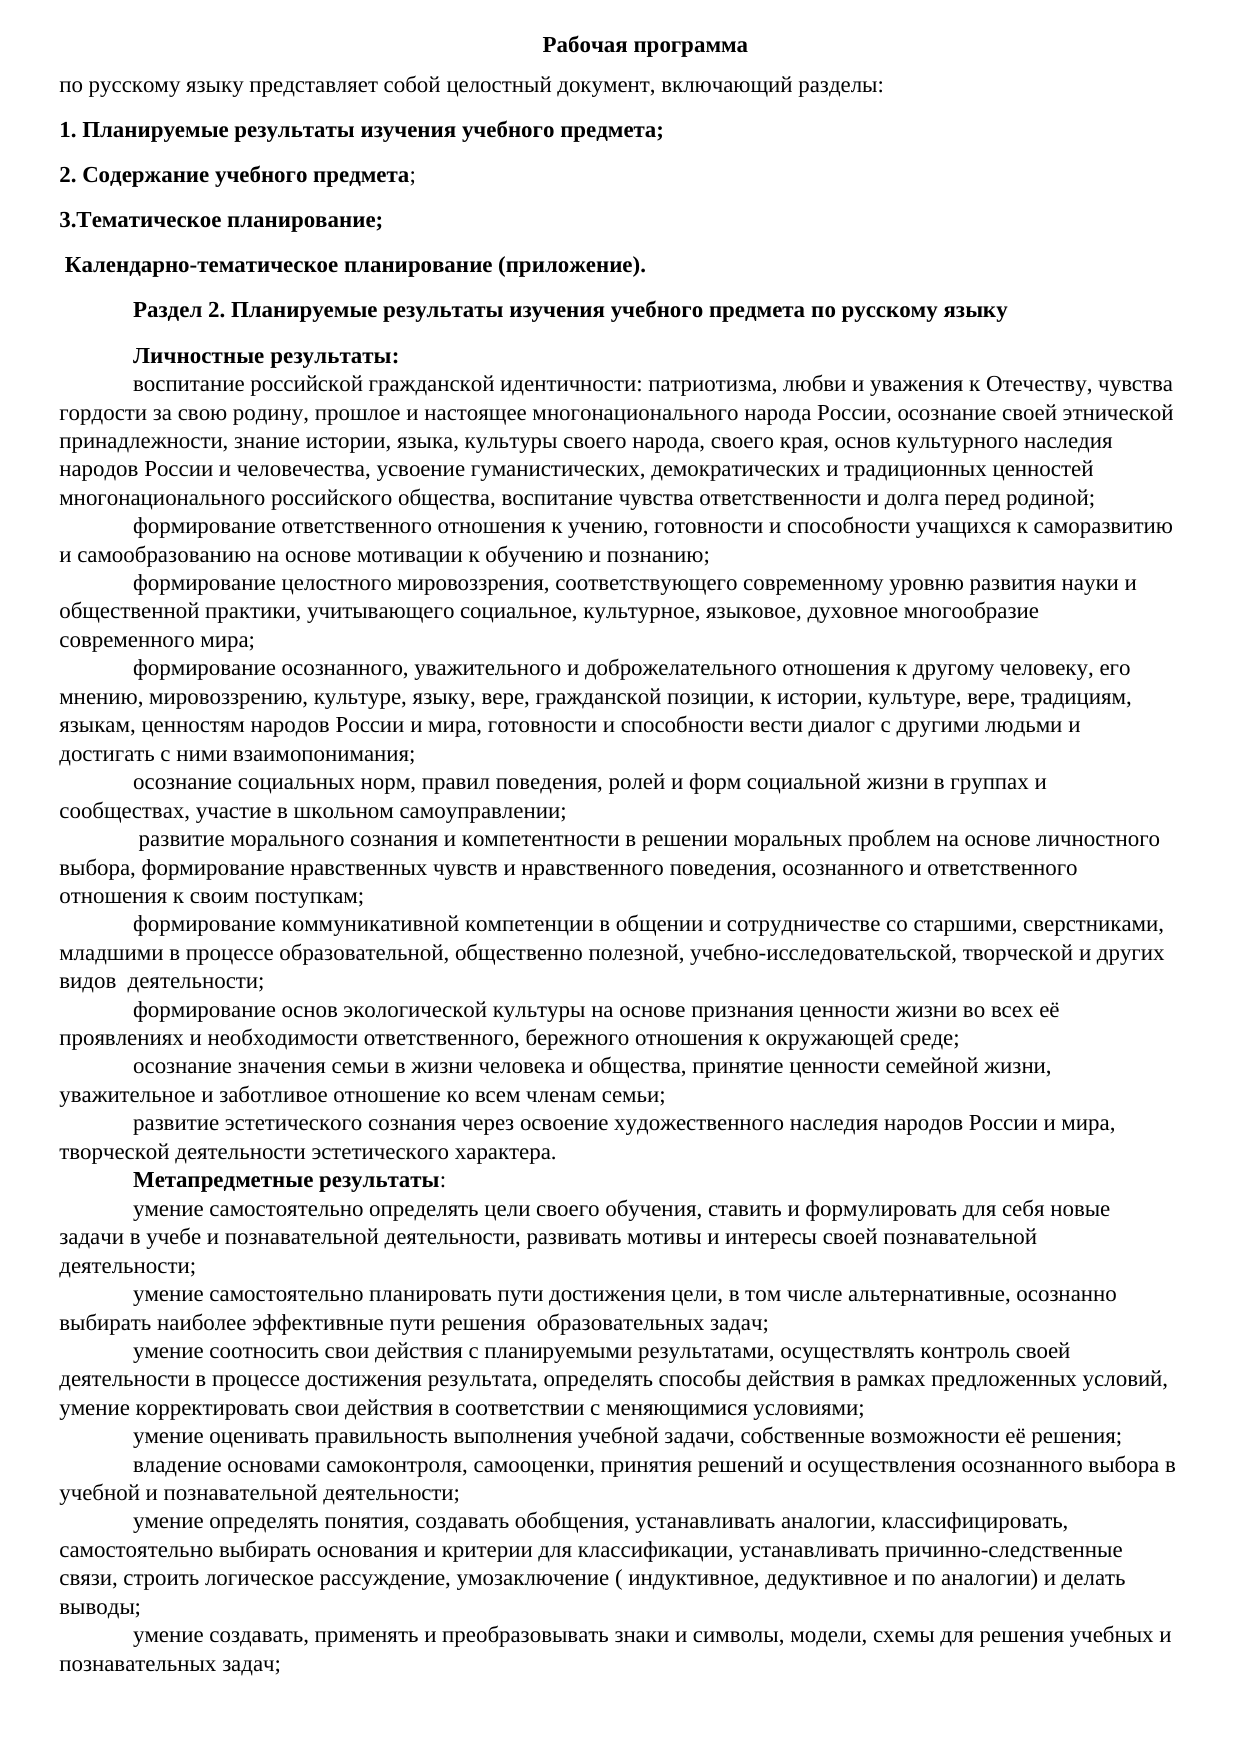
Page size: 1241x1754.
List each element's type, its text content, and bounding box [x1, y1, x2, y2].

text формирование основ экологической культуры на основе признания ценности жизни во всех её проявлениях и необходимости ответственного, бережного отношения к окружающей среде; [59, 996, 1181, 1051]
text развитие эстетического сознания через освоение художественного наследия народов России и мира, творческой деятельности эстетического характера. [59, 1109, 1181, 1164]
text Раздел 2. Планируемые результаты изучения учебного предмета по русскому языку [59, 297, 1181, 323]
text Личностные результаты: [59, 342, 1181, 368]
text осознание социальных норм, правил поведения, ролей и форм социальной жизни в группах и сообществах, участие в школьном самоуправлении; [59, 768, 1181, 823]
text по русскому языку представляет собой целостный документ, включающий разделы: [59, 71, 1181, 97]
text осознание значения семьи в жизни человека и общества, принятие ценности семейной жизни, уважительное и заботливое отношение ко всем членам семьи; [59, 1053, 1181, 1107]
text умение самостоятельно планировать пути достижения цели, в том числе альтернативные, осознанно выбирать наиболее эффективные пути решения образовательных задач; [59, 1280, 1181, 1335]
text 1. Планируемые результаты изучения учебного предмета; [59, 116, 1181, 142]
text 2. Содержание учебного предмета; [59, 161, 1181, 188]
text владение основами самоконтроля, самооценки, принятия решений и осуществления осознанного выбора в учебной и познавательной деятельности; [59, 1451, 1181, 1506]
text Метапредметные результаты: [59, 1166, 1181, 1193]
text Рабочая программа [59, 29, 1181, 58]
text умение соотносить свои действия с планируемыми результатами, осуществлять контроль своей деятельности в процессе достижения результата, определять способы действия в рамках предложенных условий, умение корректировать свои действия в соответствии с меняющимися условиями; [59, 1337, 1181, 1420]
text умение самостоятельно определять цели своего обучения, ставить и формулировать для себя новые задачи в учебе и познавательной деятельности, развивать мотивы и интересы своей познавательной деятельности; [59, 1195, 1181, 1278]
text развитие морального сознания и компетентности в решении моральных проблем на основе личностного выбора, формирование нравственных чувств и нравственного поведения, осознанного и ответственного отношения к своим поступкам; [59, 825, 1181, 908]
text Календарно-тематическое планирование (приложение). [59, 251, 1181, 278]
text формирование целостного мировоззрения, соответствующего современному уровню развития науки и общественной практики, учитывающего социальное, культурное, языковое, духовное многообразие современного мира; [59, 569, 1181, 652]
text 3.Тематическое планирование; [59, 206, 1181, 233]
text воспитание российской гражданской идентичности: патриотизма, любви и уважения к Отечеству, чувства гордости за свою родину, прошлое и настоящее многонационального народа России, осознание своей этнической принадлежности, знание истории, языка, культуры своего народа, своего края, основ культурного наследия народов России и человечества, усвоение гуманистических, демократических и традиционных ценностей многонационального российского общества, воспитание чувства ответственности и долга перед родиной; [59, 370, 1181, 510]
text формирование коммуникативной компетенции в общении и сотрудничестве со старшими, сверстниками, младшими в процессе образовательной, общественно полезной, учебно-исследовательской, творческой и других видов деятельности; [59, 910, 1181, 994]
text умение создавать, применять и преобразовывать знаки и символы, модели, схемы для решения учебных и познавательных задач; [59, 1621, 1181, 1676]
text формирование ответственного отношения к учению, готовности и способности учащихся к саморазвитию и самообразованию на основе мотивации к обучению и познанию; [59, 512, 1181, 567]
text формирование осознанного, уважительного и доброжелательного отношения к другому человеку, его мнению, мировоззрению, культуре, языку, вере, гражданской позиции, к истории, культуре, вере, традициям, языкам, ценностям народов России и мира, готовности и способности вести диалог с другими людьми и достигать с ними взаимопонимания; [59, 654, 1181, 766]
text умение определять понятия, создавать обобщения, устанавливать аналогии, классифицировать, самостоятельно выбирать основания и критерии для классификации, устанавливать причинно-следственные связи, строить логическое рассуждение, умозаключение ( индуктивное, дедуктивное и по аналогии) и делать выводы; [59, 1508, 1181, 1619]
text умение оценивать правильность выполнения учебной задачи, собственные возможности её решения; [59, 1422, 1181, 1449]
